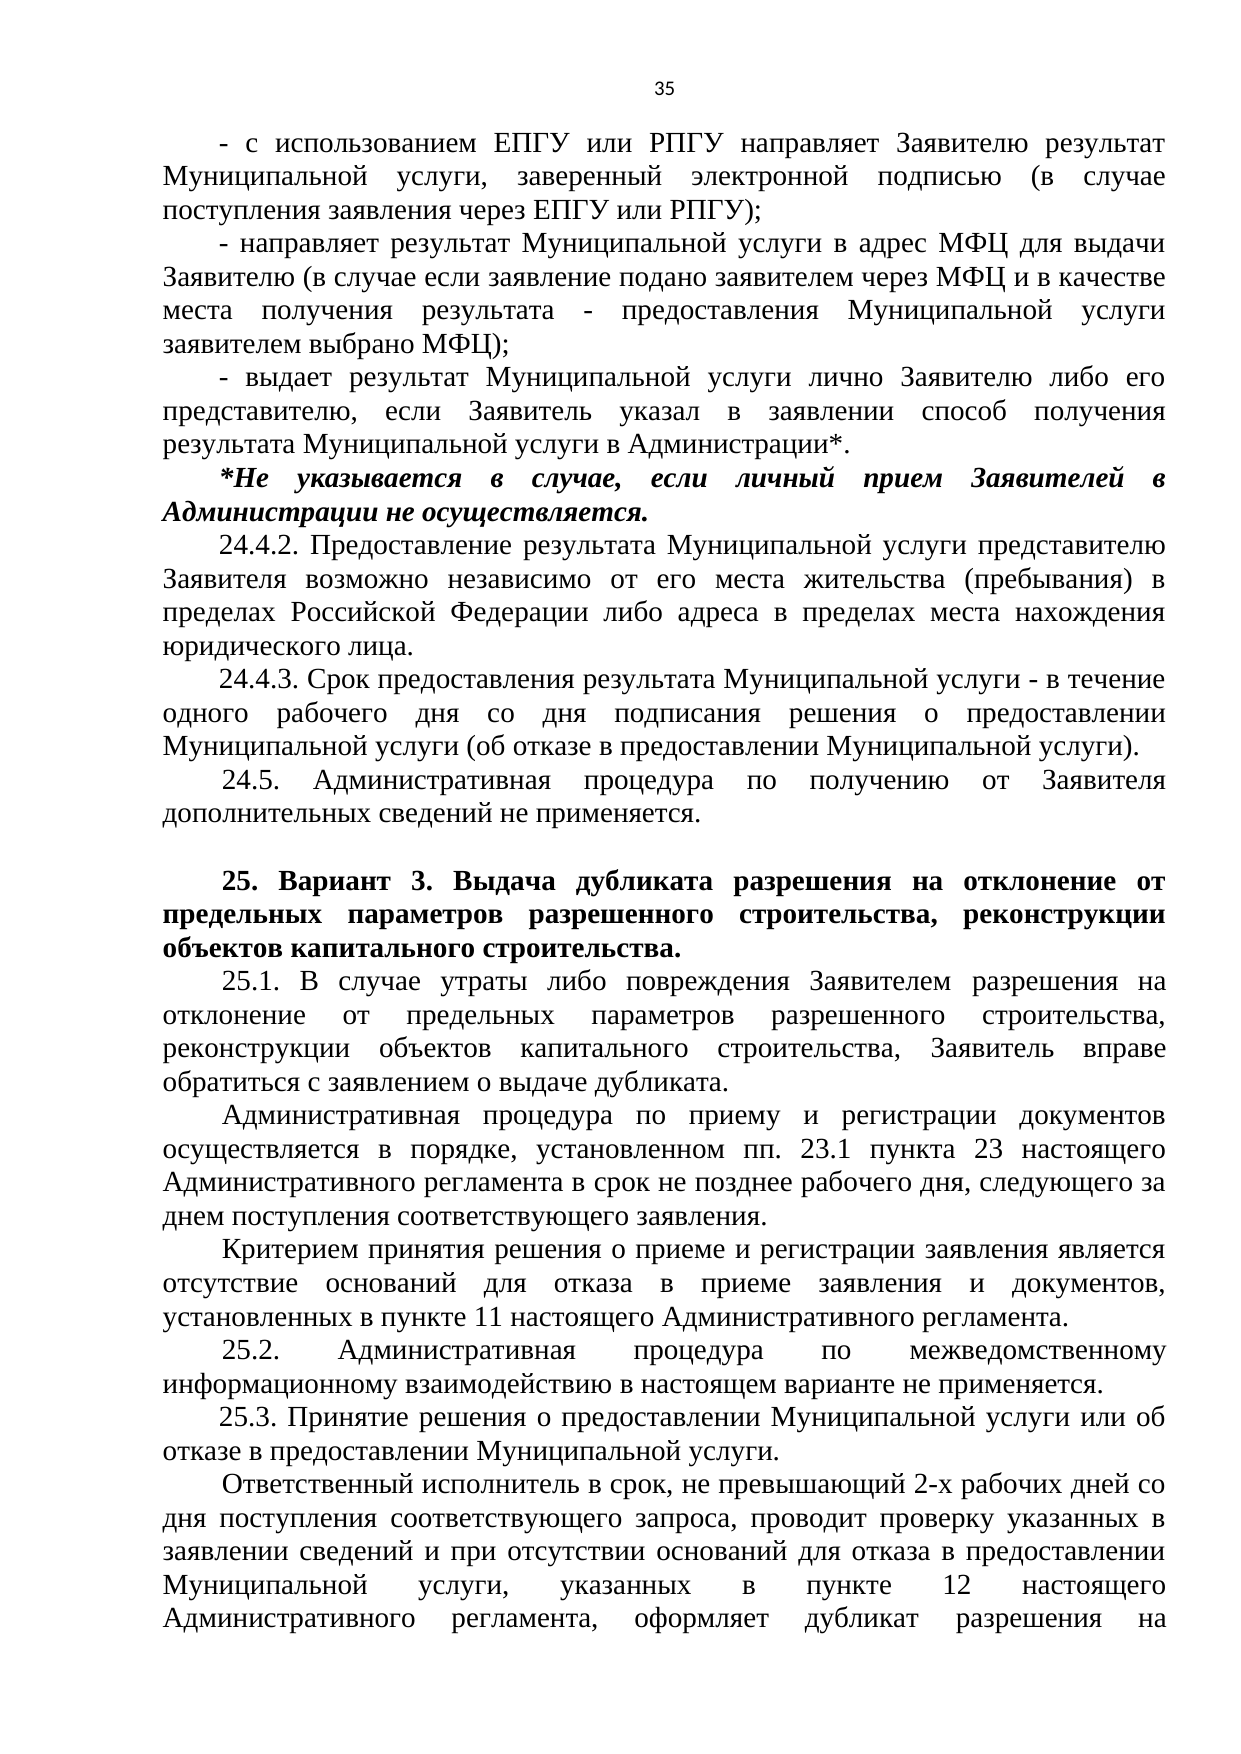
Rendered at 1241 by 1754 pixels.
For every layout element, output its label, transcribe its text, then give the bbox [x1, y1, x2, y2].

text 24.4.3. Срок предоставления результата Муниципальной услуги - в течение одного рабочего дня со дня подписания решения о предоставлении Муниципальной услуги (об отказе в предоставлении Муниципальной услуги). [162, 661, 1167, 762]
text *Не указывается в случае, если личный прием Заявителей в Администрации не осуществляется. [162, 460, 1167, 527]
text 25.1. В случае утраты либо повреждения Заявителем разрешения на отклонение от предельных параметров разрешенного строительства, реконструкции объектов капитального строительства, Заявитель вправе обратиться с заявлением о выдаче дубликата. [162, 963, 1167, 1097]
text 25.3. Принятие решения о предоставлении Муниципальной услуги или об отказе в предоставлении Муниципальной услуги. [162, 1399, 1167, 1466]
text 25.2. Административная процедура по межведомственному информационному взаимодействию в настоящем варианте не применяется. [162, 1332, 1167, 1399]
text 25. Вариант 3. Выдача дубликата разрешения на отклонение от предельных параметров разрешенного строительства, реконструкции объектов капитального строительства. [162, 863, 1167, 963]
text 24.4.2. Предоставление результата Муниципальной услуги представителю Заявителя возможно независимо от его места жительства (пребывания) в пределах Российской Федерации либо адреса в пределах места нахождения юридического лица. [162, 527, 1167, 661]
text 24.5. Административная процедура по получению от Заявителя дополнительных сведений не применяется. [162, 762, 1167, 829]
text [162, 1466, 1167, 1634]
text Критерием принятия решения о приеме и регистрации заявления является отсутствие оснований для отказа в приеме заявления и документов, установленных в пункте 11 настоящего Административного регламента. [162, 1232, 1167, 1332]
text - выдает результат Муниципальной услуги лично Заявителю либо его представителю, если Заявитель указал в заявлении способ получения результата Муниципальной услуги в Администрации*. [162, 359, 1167, 460]
text - с использованием ЕПГУ или РПГУ направляет Заявителю результат Муниципальной услуги, заверенный электронной подписью (в случае поступления заявления через ЕПГУ или РПГУ); [162, 125, 1167, 225]
text - направляет результат Муниципальной услуги в адрес МФЦ для выдачи Заявителю (в случае если заявление подано заявителем через МФЦ и в качестве места получения результата - предоставления Муниципальной услуги заявителем выбрано МФЦ); [162, 225, 1167, 359]
text Административная процедура по приему и регистрации документов осуществляется в порядке, установленном пп. 23.1 пункта 23 настоящего Административного регламента в срок не позднее рабочего дня, следующего за днем поступления соответствующего заявления. [162, 1097, 1167, 1232]
